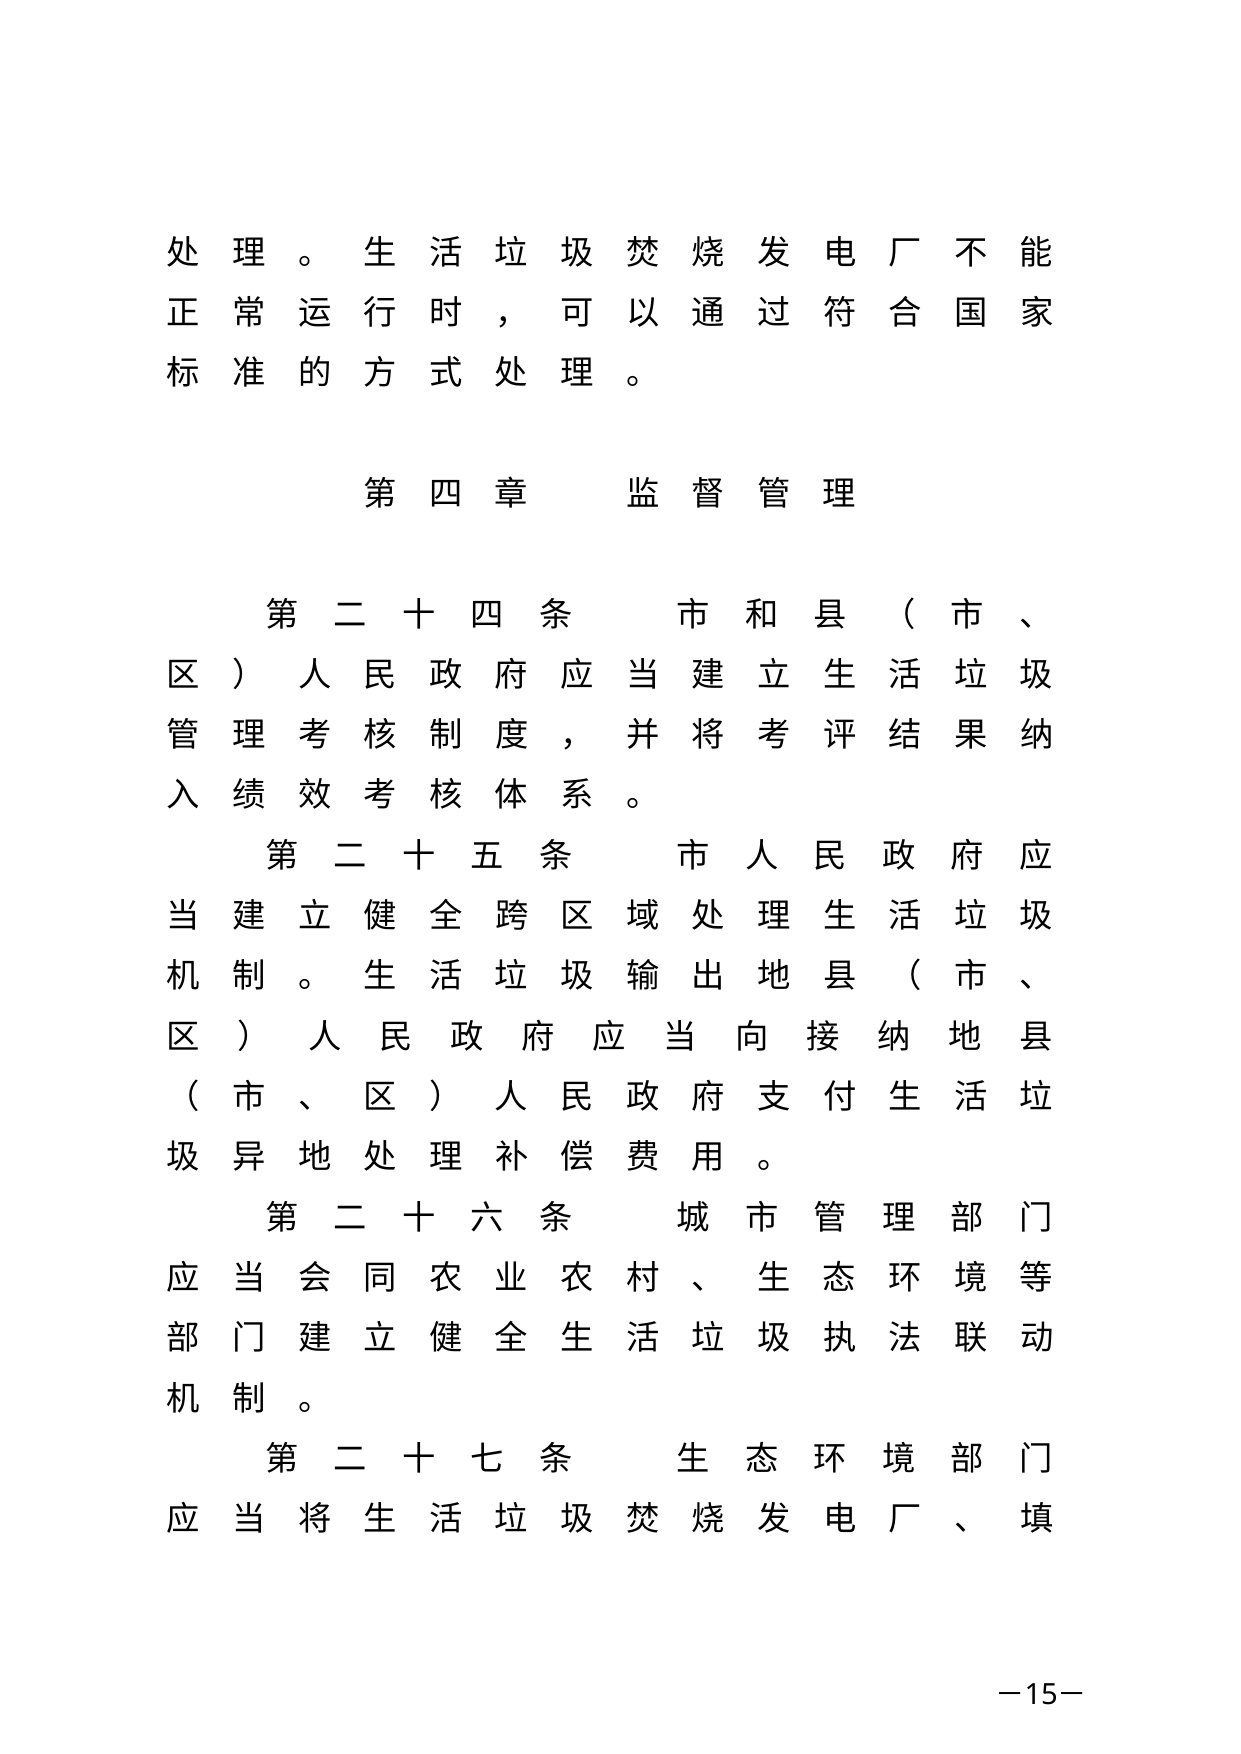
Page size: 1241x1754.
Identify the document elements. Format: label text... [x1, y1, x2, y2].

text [167, 1426, 1085, 1546]
text 第四章 监督管理 [167, 461, 1085, 521]
text 第二十五条 市人民政府应当建立健全跨区域处理生活垃圾机制。生活垃圾输出地县（市、区）人民政府应当向接纳地县（市、区）人民政府支付生活垃圾异地处理补偿费用。 [167, 822, 1085, 1184]
text 第二十四条 市和县（市、区）人民政府应当建立生活垃圾管理考核制度，并将考评结果纳入绩效考核体系。 [167, 581, 1085, 822]
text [167, 219, 1085, 400]
text 第二十六条 城市管理部门应当会同农业农村、生态环境等部门建立健全生活垃圾执法联动机制。 [167, 1184, 1085, 1426]
